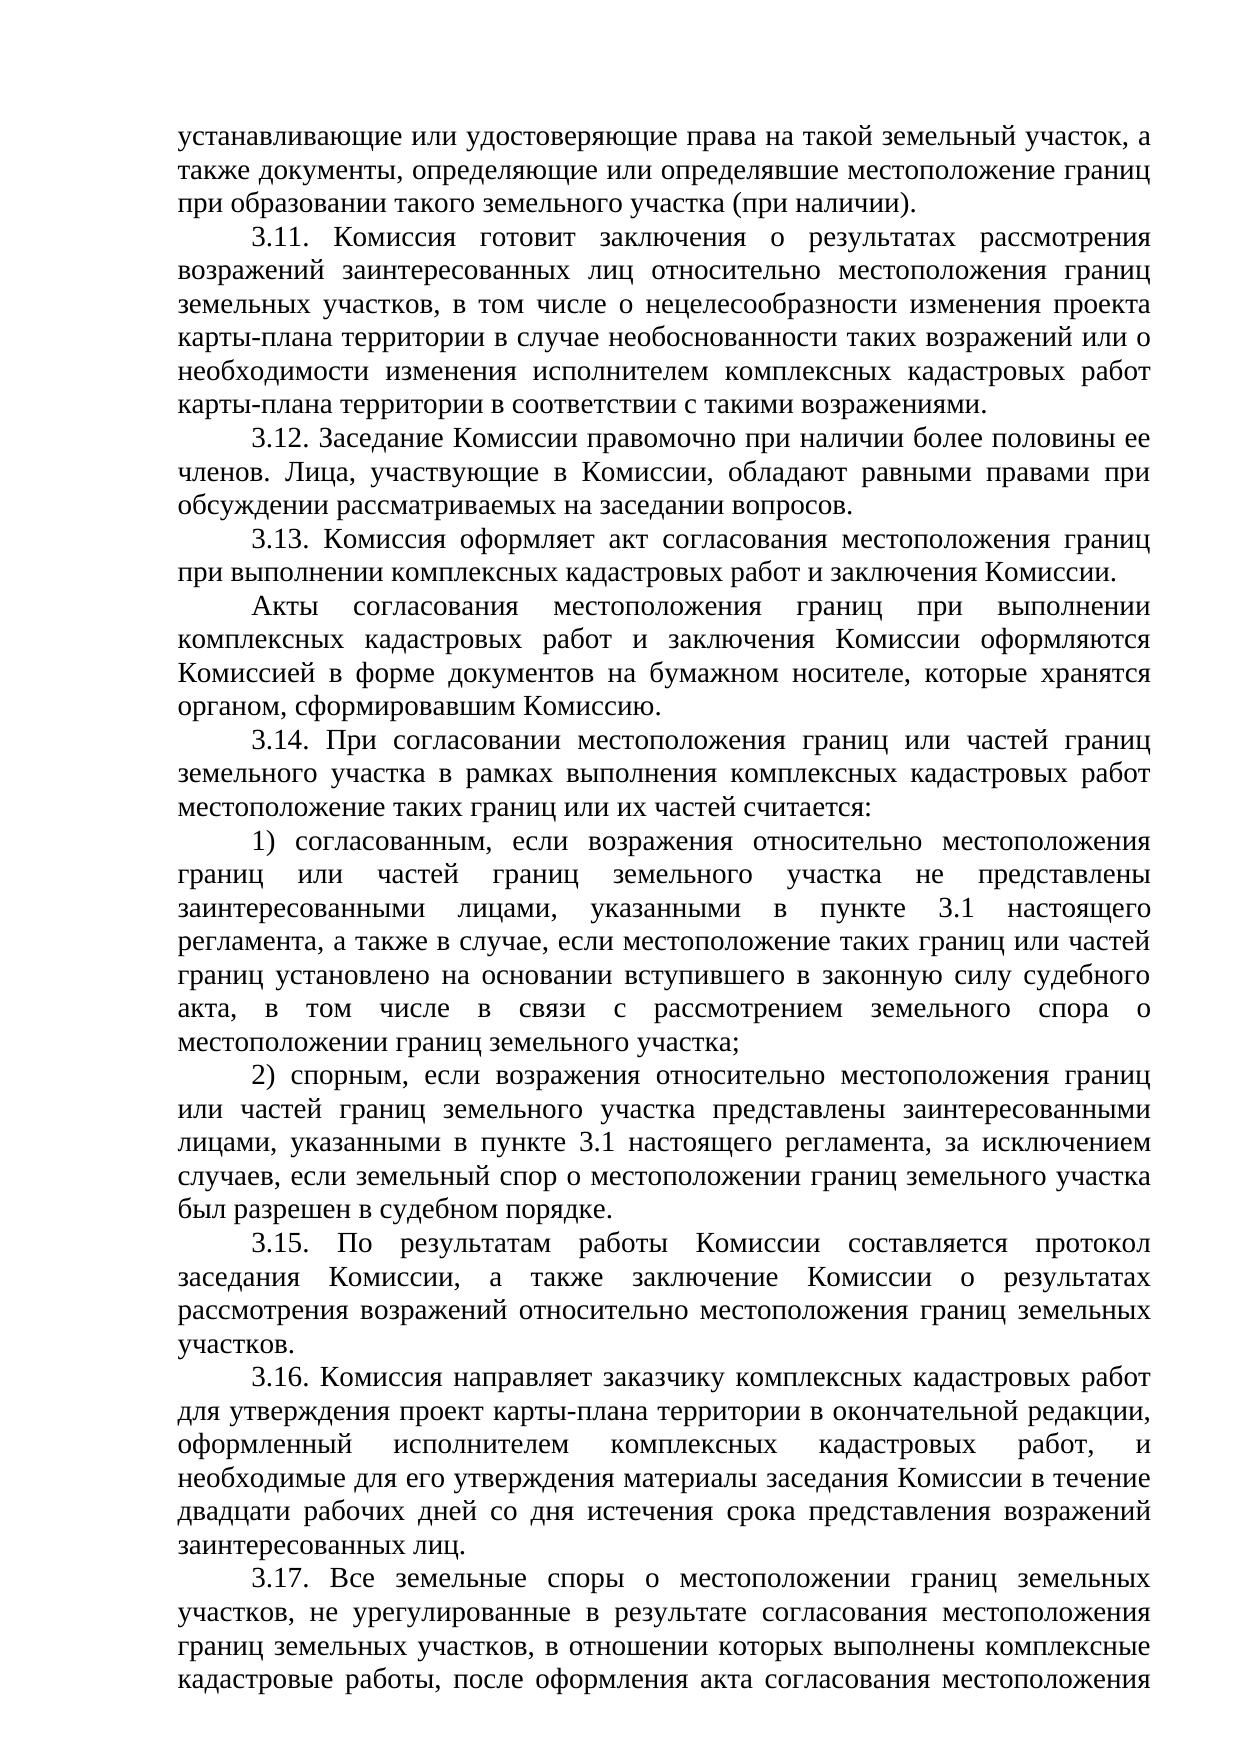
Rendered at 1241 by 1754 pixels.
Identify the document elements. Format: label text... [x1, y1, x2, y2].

text 2) спорным, если возражения относительно местоположения границ или частей границ земельного участка представлены заинтересованными лицами, указанными в пункте 3.1 настоящего регламента, за исключением случаев, если земельный спор о местоположении границ земельного участка был разрешен в судебном порядке. [177, 1057, 1152, 1225]
text Акты согласования местоположения границ при выполнении комплексных кадастровых работ и заключения Комиссии оформляются Комиссией в форме документов на бумажном носителе, которые хранятся органом, сформировавшим Комиссию. [177, 588, 1152, 722]
text 3.11. Комиссия готовит заключения о результатах рассмотрения возражений заинтересованных лиц относительно местоположения границ земельных участков, в том числе о нецелесообразности изменения проекта карты-плана территории в случае необоснованности таких возражений или о необходимости изменения исполнителем комплексных кадастровых работ карты-плана территории в соответствии с такими возражениями. [177, 219, 1152, 420]
text 3.16. Комиссия направляет заказчику комплексных кадастровых работ для утверждения проект карты-плана территории в окончательной редакции, оформленный исполнителем комплексных кадастровых работ, и необходимые для его утверждения материалы заседания Комиссии в течение двадцати рабочих дней со дня истечения срока представления возражений заинтересованных лиц. [177, 1359, 1152, 1561]
text 3.14. При согласовании местоположения границ или частей границ земельного участка в рамках выполнения комплексных кадастровых работ местоположение таких границ или их частей считается: [177, 722, 1152, 823]
text 3.15. По результатам работы Комиссии составляется протокол заседания Комиссии, а также заключение Комиссии о результатах рассмотрения возражений относительно местоположения границ земельных участков. [177, 1225, 1152, 1359]
text 3.12. Заседание Комиссии правомочно при наличии более половины ее членов. Лица, участвующие в Комиссии, обладают равными правами при обсуждении рассматриваемых на заседании вопросов. [177, 420, 1152, 521]
text 1) согласованным, если возражения относительно местоположения границ или частей границ земельного участка не представлены заинтересованными лицами, указанными в пункте 3.1 настоящего регламента, а также в случае, если местоположение таких границ или частей границ установлено на основании вступившего в законную силу судебного акта, в том числе в связи с рассмотрением земельного спора о местоположении границ земельного участка; [177, 823, 1152, 1057]
text 3.13. Комиссия оформляет акт согласования местоположения границ при выполнении комплексных кадастровых работ и заключения Комиссии. [177, 521, 1152, 588]
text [177, 1561, 1152, 1695]
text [177, 118, 1152, 219]
